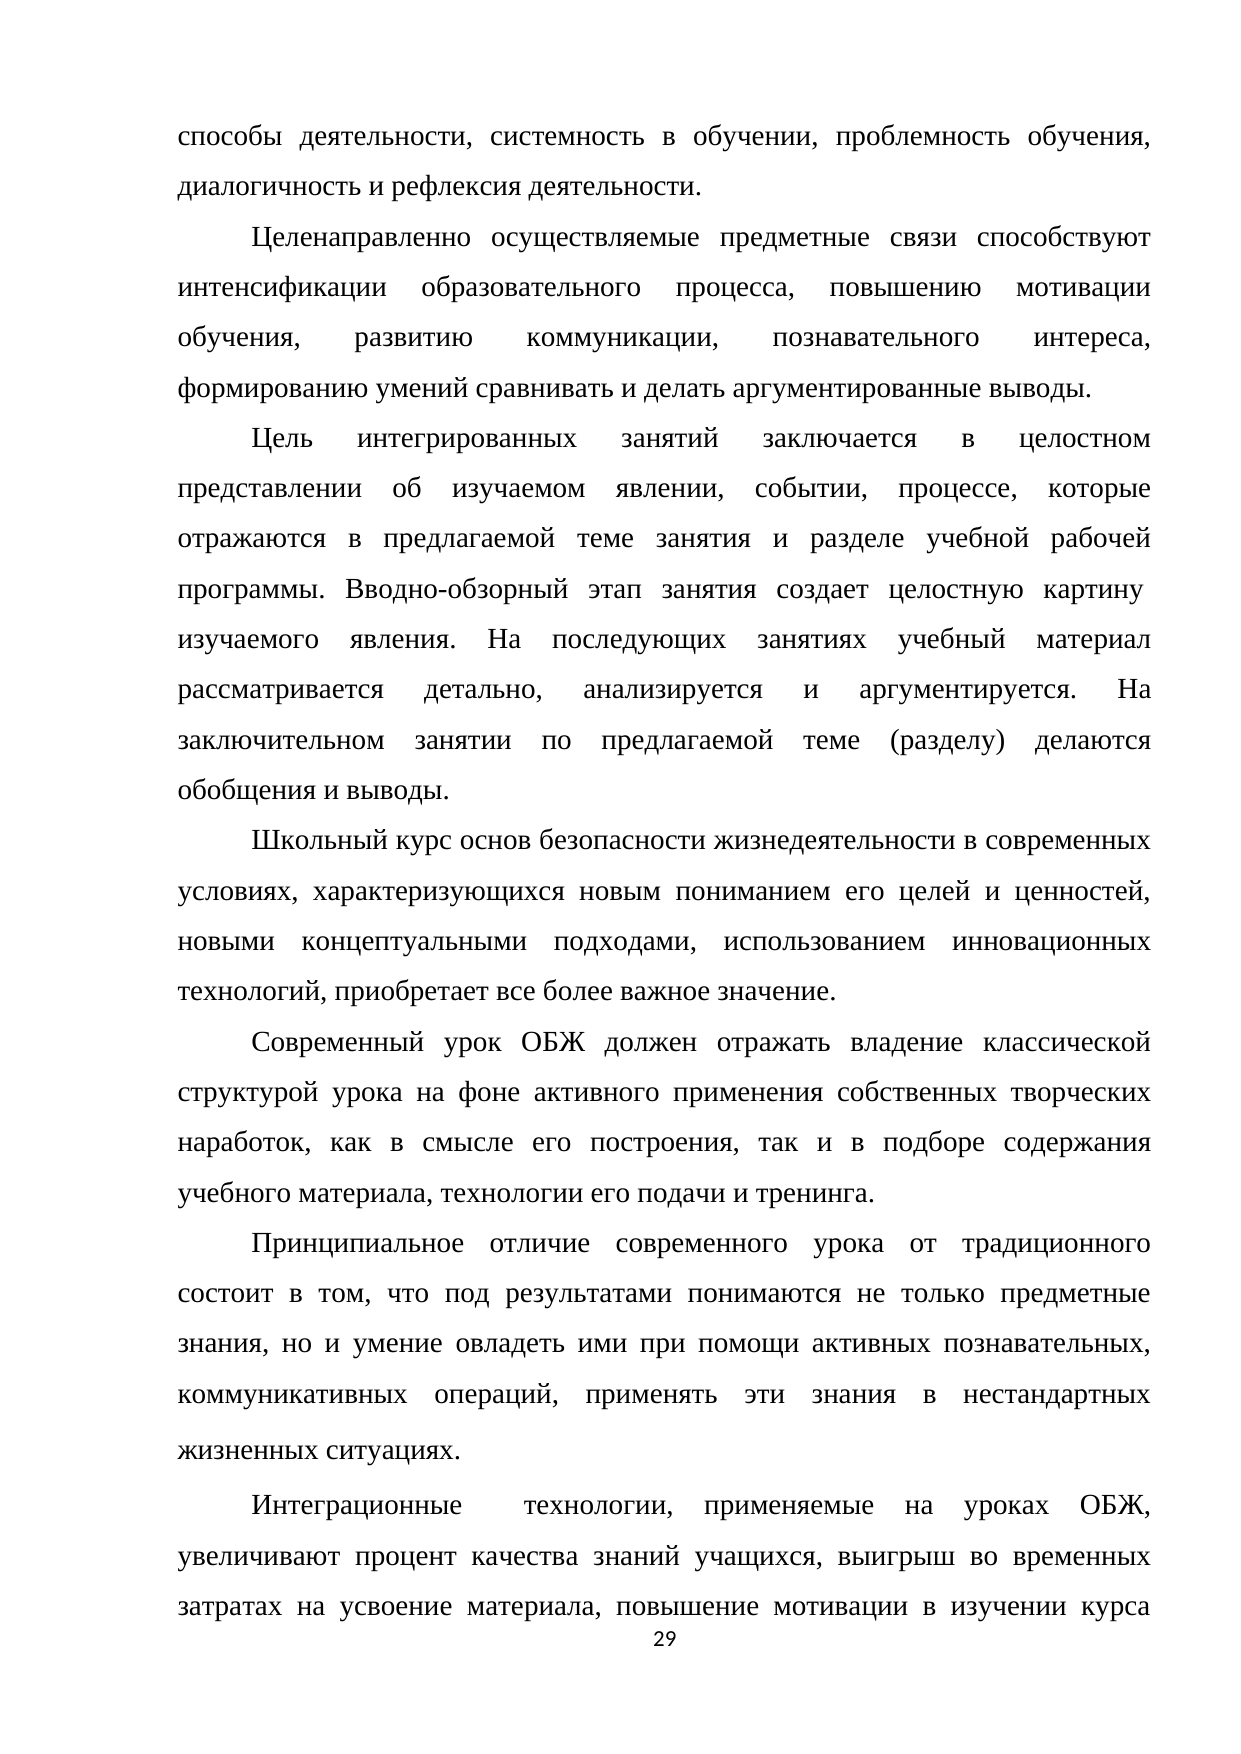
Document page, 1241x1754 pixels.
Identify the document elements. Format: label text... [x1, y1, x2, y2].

text Школьный курс основ безопасности жизнедеятельности в современных условиях, характеризующихся новым пониманием его целей и ценностей, новыми концептуальными подходами, использованием инновационных технологий, приобретает все более важное значение. [177, 822, 1152, 1007]
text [177, 1487, 1152, 1588]
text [177, 118, 1152, 202]
text Принципиальное отличие современного урока от традиционного состоит в том, что под результатами понимаются не только предметные знания, но и умение овладеть ими при помощи активных познавательных, коммуникативных операций, применять эти знания в нестандартных жизненных ситуациях. [177, 1225, 1152, 1467]
text Современный урок ОБЖ должен отражать владение классической структурой урока на фоне активного применения собственных творческих наработок, как в смысле его построения, так и в подборе содержания учебного материала, технологии его подачи и тренинга. [177, 1024, 1152, 1208]
text Цель интегрированных занятий заключается в целостном представлении об изучаемом явлении, событии, процессе, которые отражаются в предлагаемой теме занятия и разделе учебной рабочей программы. Вводно-обзорный этап занятия создает целостную картину изучаемого явления. На последующих занятиях учебный материал рассматривается детально, анализируется и аргументируется. На заключительном занятии по предлагаемой теме (разделу) делаются обобщения и выводы. [177, 420, 1152, 806]
text Целенаправленно осуществляемые предметные связи способствуют интенсификации образовательного процесса, повышению мотивации обучения, развитию коммуникации, познавательного интереса, формированию умений сравнивать и делать аргументированные выводы. [177, 219, 1152, 403]
